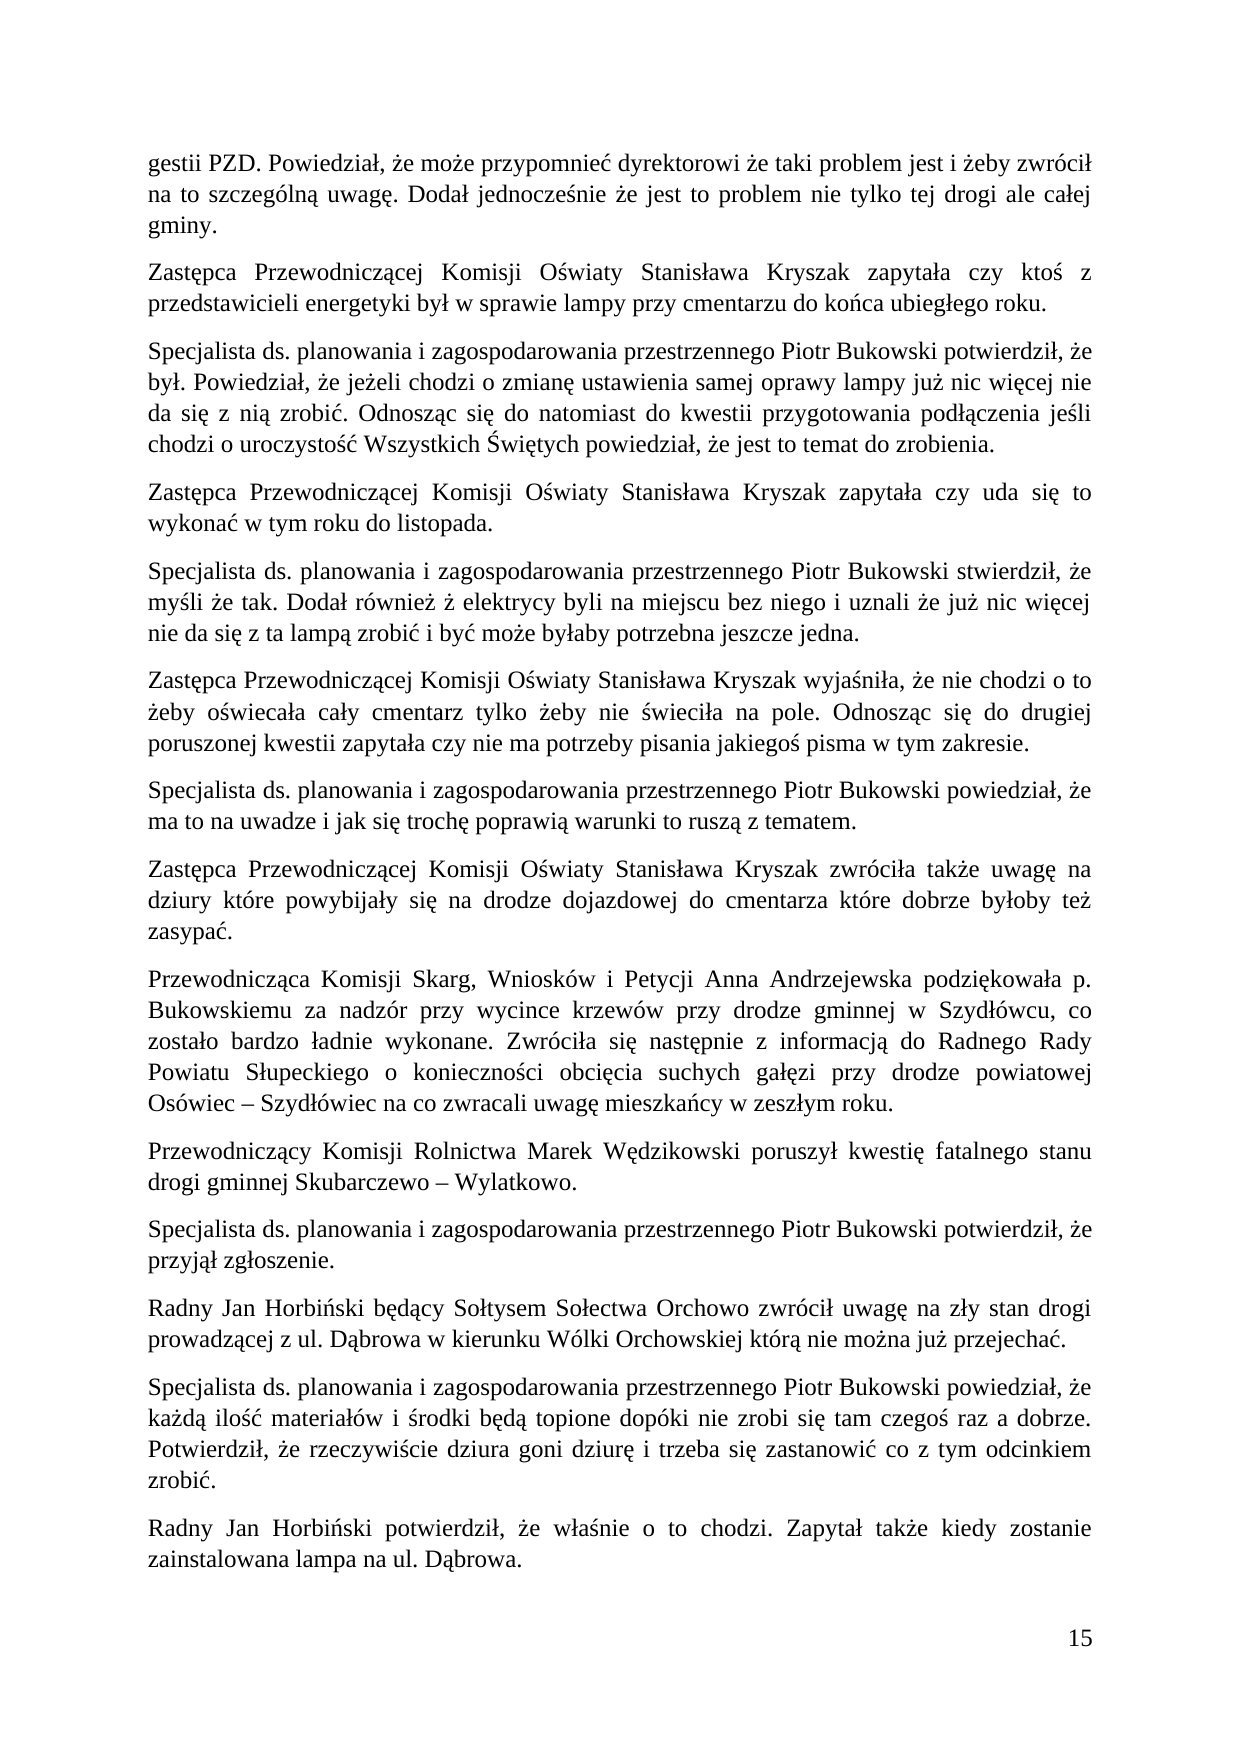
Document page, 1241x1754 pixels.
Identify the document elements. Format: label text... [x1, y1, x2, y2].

text Zastępca Przewodniczącej Komisji Oświaty Stanisława Kryszak zwróciła także uwagę na dziury które powybijały się na drodze dojazdowej do cmentarza które dobrze byłoby też zasypać. [148, 854, 1093, 945]
text Przewodniczący Komisji Rolnictwa Marek Wędzikowski poruszył kwestię fatalnego stanu drogi gminnej Skubarczewo – Wylatkowo. [148, 1136, 1093, 1196]
text Specjalista ds. planowania i zagospodarowania przestrzennego Piotr Bukowski potwierdził, że był. Powiedział, że jeżeli chodzi o zmianę ustawienia samej oprawy lampy już nic więcej nie da się z nią zrobić. Odnosząc się do natomiast do kwestii przygotowania podłączenia jeśli chodzi o uroczystość Wszystkich Świętych powiedział, że jest to temat do zrobienia. [148, 336, 1093, 458]
text Zastępca Przewodniczącej Komisji Oświaty Stanisława Kryszak zapytała czy uda się to wykonać w tym roku do listopada. [148, 477, 1093, 537]
text Specjalista ds. planowania i zagospodarowania przestrzennego Piotr Bukowski powiedział, że ma to na uwadze i jak się trochę poprawią warunki to ruszą z tematem. [148, 775, 1093, 835]
text Zastępca Przewodniczącej Komisji Oświaty Stanisława Kryszak zapytała czy ktoś z przedstawicieli energetyki był w sprawie lampy przy cmentarzu do końca ubiegłego roku. [148, 257, 1093, 317]
text Radny Jan Horbiński potwierdził, że właśnie o to chodzi. Zapytał także kiedy zostanie zainstalowana lampa na ul. Dąbrowa. [148, 1513, 1093, 1573]
text Zastępca Przewodniczącej Komisji Oświaty Stanisława Kryszak wyjaśniła, że nie chodzi o to żeby oświecała cały cmentarz tylko żeby nie świeciła na pole. Odnosząc się do drugiej poruszonej kwestii zapytała czy nie ma potrzeby pisania jakiegoś pisma w tym zakresie. [148, 666, 1093, 756]
text Specjalista ds. planowania i zagospodarowania przestrzennego Piotr Bukowski powiedział, że każdą ilość materiałów i środki będą topione dopóki nie zrobi się tam czegoś raz a dobrze. Potwierdził, że rzeczywiście dziura goni dziurę i trzeba się zastanowić co z tym odcinkiem zrobić. [148, 1372, 1093, 1494]
text Specjalista ds. planowania i zagospodarowania przestrzennego Piotr Bukowski stwierdził, że myśli że tak. Dodał również ż elektrycy byli na miejscu bez niego i uznali że już nic więcej nie da się z ta lampą zrobić i być może byłaby potrzebna jeszcze jedna. [148, 556, 1093, 647]
text Radny Jan Horbiński będący Sołtysem Sołectwa Orchowo zwrócił uwagę na zły stan drogi prowadzącej z ul. Dąbrowa w kierunku Wólki Orchowskiej którą nie można już przejechać. [148, 1293, 1093, 1353]
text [148, 148, 1093, 238]
text Przewodnicząca Komisji Skarg, Wniosków i Petycji Anna Andrzejewska podziękowała p. Bukowskiemu za nadzór przy wycince krzewów przy drodze gminnej w Szydłówcu, co zostało bardzo ładnie wykonane. Zwróciła się następnie z informacją do Radnego Rady Powiatu Słupeckiego o konieczności obcięcia suchych gałęzi przy drodze powiatowej Osówiec – Szydłówiec na co zwracali uwagę mieszkańcy w zeszłym roku. [148, 964, 1093, 1117]
text Specjalista ds. planowania i zagospodarowania przestrzennego Piotr Bukowski potwierdził, że przyjął zgłoszenie. [148, 1214, 1093, 1274]
